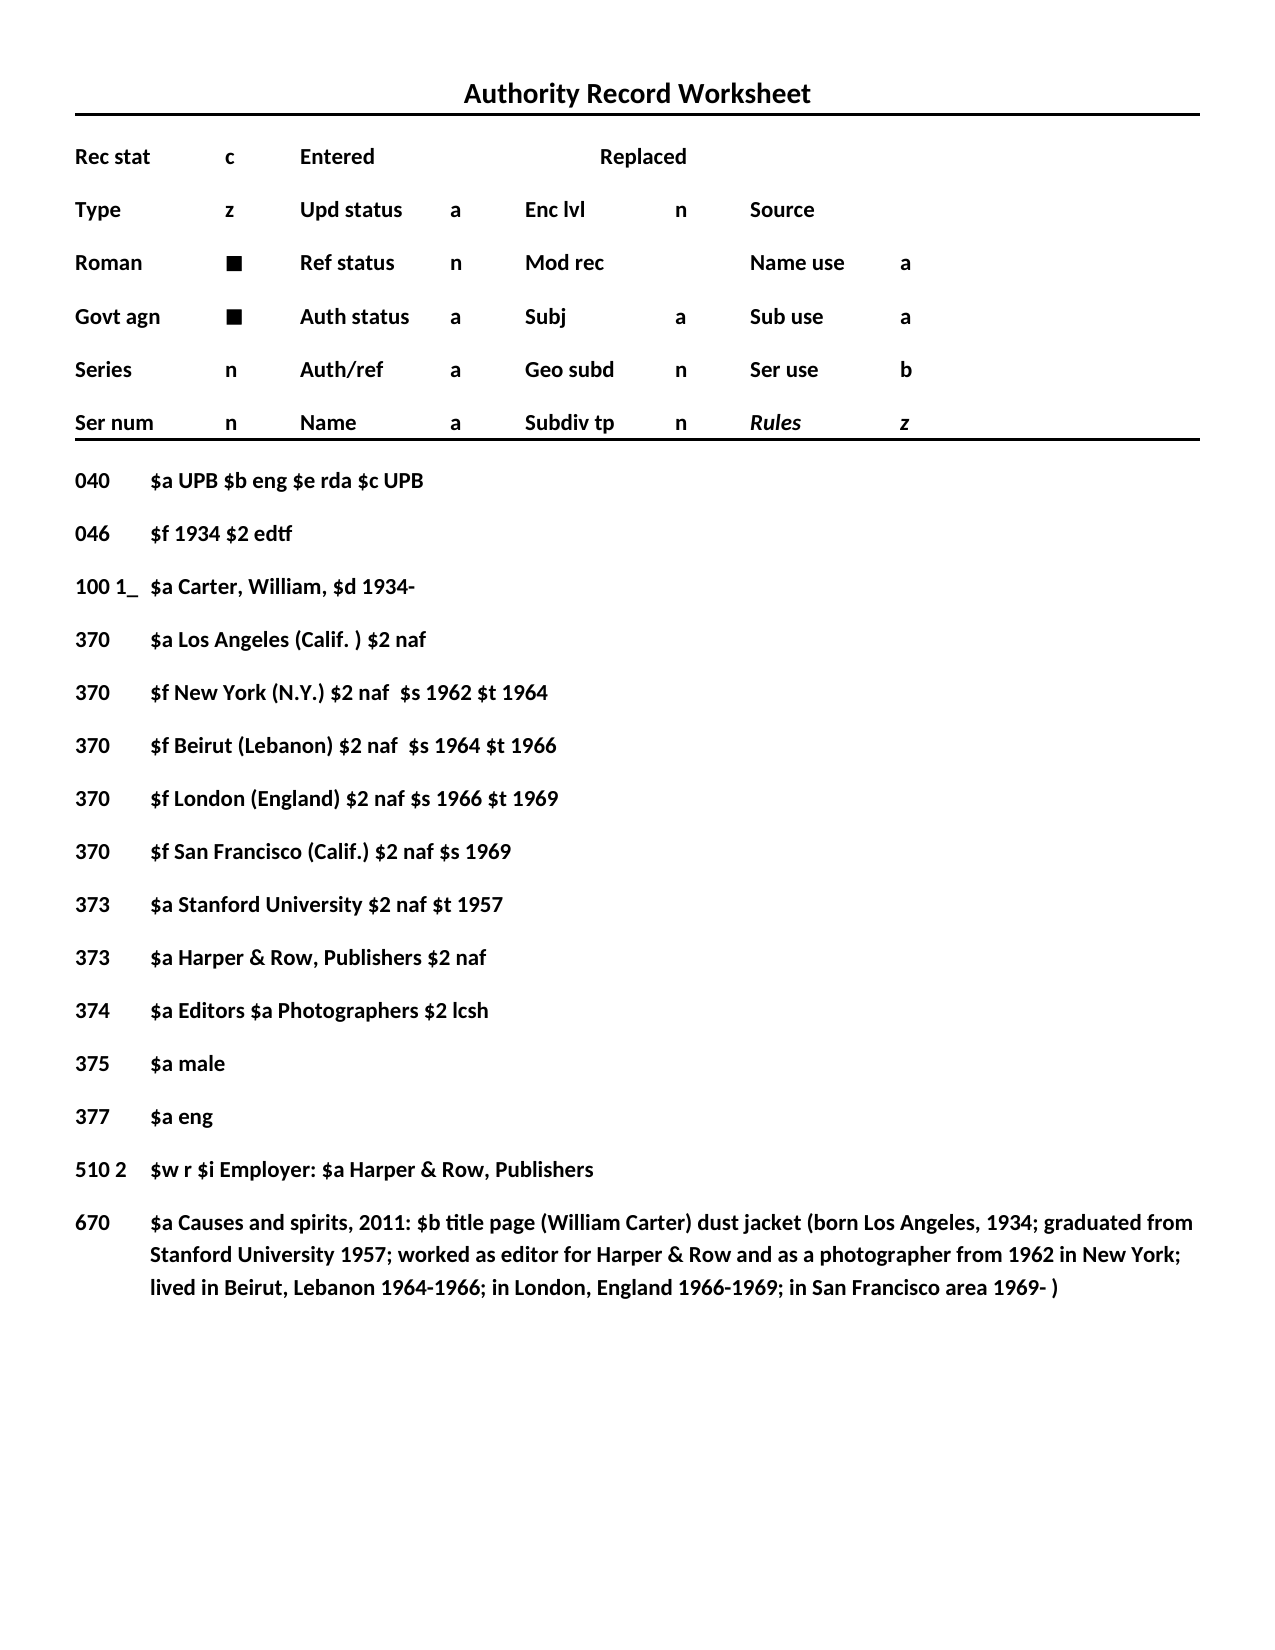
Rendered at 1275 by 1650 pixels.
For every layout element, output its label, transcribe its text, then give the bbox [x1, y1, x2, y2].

text 374 $a Editors $a Photographers $2 lcsh [75, 996, 1200, 1024]
text Type z Upd status a Enc lvl n Source [75, 195, 1200, 223]
text Series n Auth/ref a Geo subd n Ser use b [75, 355, 1200, 383]
text 670 $a Causes and spirits, 2011: $b title page (William Carter) dust jacket (born Los Angeles, 1934; graduated from Stanford University 1957; worked as editor for Harper & Row and as a photographer from 1962 in New York; lived in Beirut, Lebanon 1964-1966; in London, England 1966-1969; in San Francisco area 1969- ) [75, 1208, 1200, 1301]
text Rec stat c Entered Replaced [75, 142, 1200, 170]
text 373 $a Stanford University $2 naf $t 1957 [75, 890, 1200, 918]
text Ser num n Name a Subdiv tp n Rules z [75, 408, 1200, 438]
text 377 $a eng [75, 1102, 1200, 1130]
text 375 $a male [75, 1049, 1200, 1077]
text 100 1_ $a Carter, William, $d 1934- [75, 572, 1200, 600]
text Authority Record Worksheet [75, 75, 1200, 113]
text 046 $f 1934 $2 edtf [75, 519, 1200, 547]
text Roman ∎ Ref status n Mod rec Name use a [75, 248, 1200, 276]
text 370 $f San Francisco (Calif.) $2 naf $s 1969 [75, 837, 1200, 865]
text Govt agn ∎ Auth status a Subj a Sub use a [75, 301, 1200, 330]
text 040 $a UPB $b eng $e rda $c UPB [75, 466, 1200, 494]
text 370 $f London (England) $2 naf $s 1966 $t 1969 [75, 784, 1200, 812]
text 370 $a Los Angeles (Calif. ) $2 naf [75, 625, 1200, 653]
text 370 $f New York (N.Y.) $2 naf $s 1962 $t 1964 [75, 678, 1200, 706]
text 510 2 $w r $i Employer: $a Harper & Row, Publishers [75, 1155, 1200, 1183]
text 370 $f Beirut (Lebanon) $2 naf $s 1964 $t 1966 [75, 731, 1200, 759]
text 373 $a Harper & Row, Publishers $2 naf [75, 943, 1200, 971]
